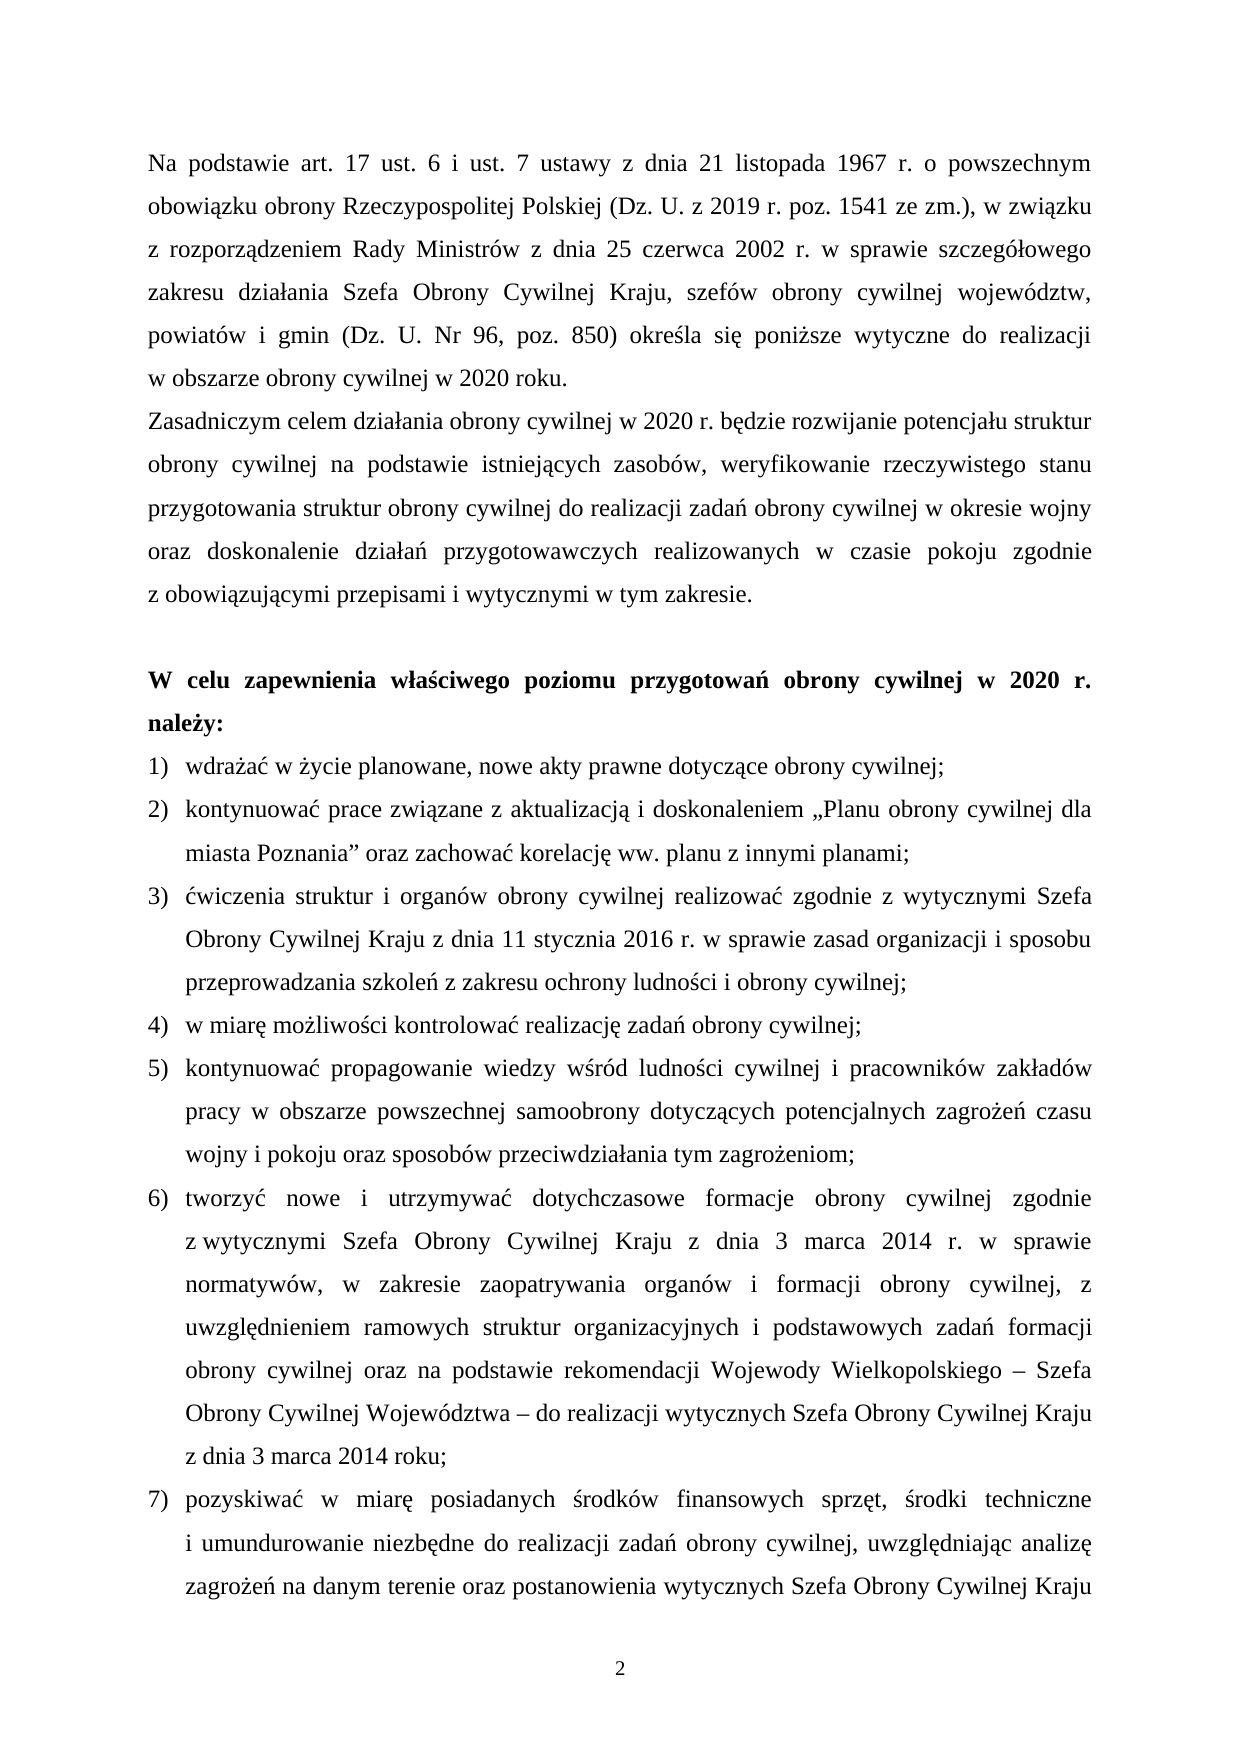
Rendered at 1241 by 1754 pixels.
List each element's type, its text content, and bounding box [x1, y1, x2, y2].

list ćwiczenia struktur i organów obrony cywilnej realizować zgodnie z wytycznymi Szefa Obrony Cywilnej Kraju z dnia 11 stycznia 2016 r. w sprawie zasad organizacji i sposobu przeprowadzania szkoleń z zakresu ochrony ludności i obrony cywilnej; [148, 881, 1093, 996]
list kontynuować prace związane z aktualizacją i doskonaleniem „Planu obrony cywilnej dla miasta Poznania” oraz zachować korelację ww. planu z innymi planami; [148, 794, 1093, 866]
text Na podstawie art. 17 ust. 6 i ust. 7 ustawy z dnia 21 listopada 1967 r. o powszechnym obowiązku obrony Rzeczypospolitej Polskiej (Dz. U. z 2019 r. poz. 1541 ze zm.), w związku z rozporządzeniem Rady Ministrów z dnia 25 czerwca 2002 r. w sprawie szczegółowego zakresu działania Szefa Obrony Cywilnej Kraju, szefów obrony cywilnej województw, powiatów i gmin (Dz. U. Nr 96, poz. 850) określa się poniższe wytyczne do realizacji w obszarze obrony cywilnej w 2020 roku. [148, 148, 1093, 392]
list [148, 1484, 1093, 1599]
text Zasadniczym celem działania obrony cywilnej w 2020 r. będzie rozwijanie potencjału struktur obrony cywilnej na podstawie istniejących zasobów, weryfikowanie rzeczywistego stanu przygotowania struktur obrony cywilnej do realizacji zadań obrony cywilnej w okresie wojny oraz doskonalenie działań przygotowawczych realizowanych w czasie pokoju zgodnie z obowiązującymi przepisami i wytycznymi w tym zakresie. [148, 406, 1093, 608]
list tworzyć nowe i utrzymywać dotychczasowe formacje obrony cywilnej zgodnie z wytycznymi Szefa Obrony Cywilnej Kraju z dnia 3 marca 2014 r. w sprawie normatywów, w zakresie zaopatrywania organów i formacji obrony cywilnej, z uwzględnieniem ramowych struktur organizacyjnych i podstawowych zadań formacji obrony cywilnej oraz na podstawie rekomendacji Wojewody Wielkopolskiego – Szefa Obrony Cywilnej Województwa – do realizacji wytycznych Szefa Obrony Cywilnej Kraju z dnia 3 marca 2014 roku; [148, 1183, 1093, 1470]
list kontynuować propagowanie wiedzy wśród ludności cywilnej i pracowników zakładów pracy w obszarze powszechnej samoobrony dotyczących potencjalnych zagrożeń czasu wojny i pokoju oraz sposobów przeciwdziałania tym zagrożeniom; [148, 1053, 1093, 1168]
list w miarę możliwości kontrolować realizację zadań obrony cywilnej; [148, 1010, 1093, 1039]
text W celu zapewnienia właściwego poziomu przygotowań obrony cywilnej w 2020 r. należy: [148, 665, 1093, 737]
list wdrażać w życie planowane, nowe akty prawne dotyczące obrony cywilnej; [148, 751, 1093, 780]
